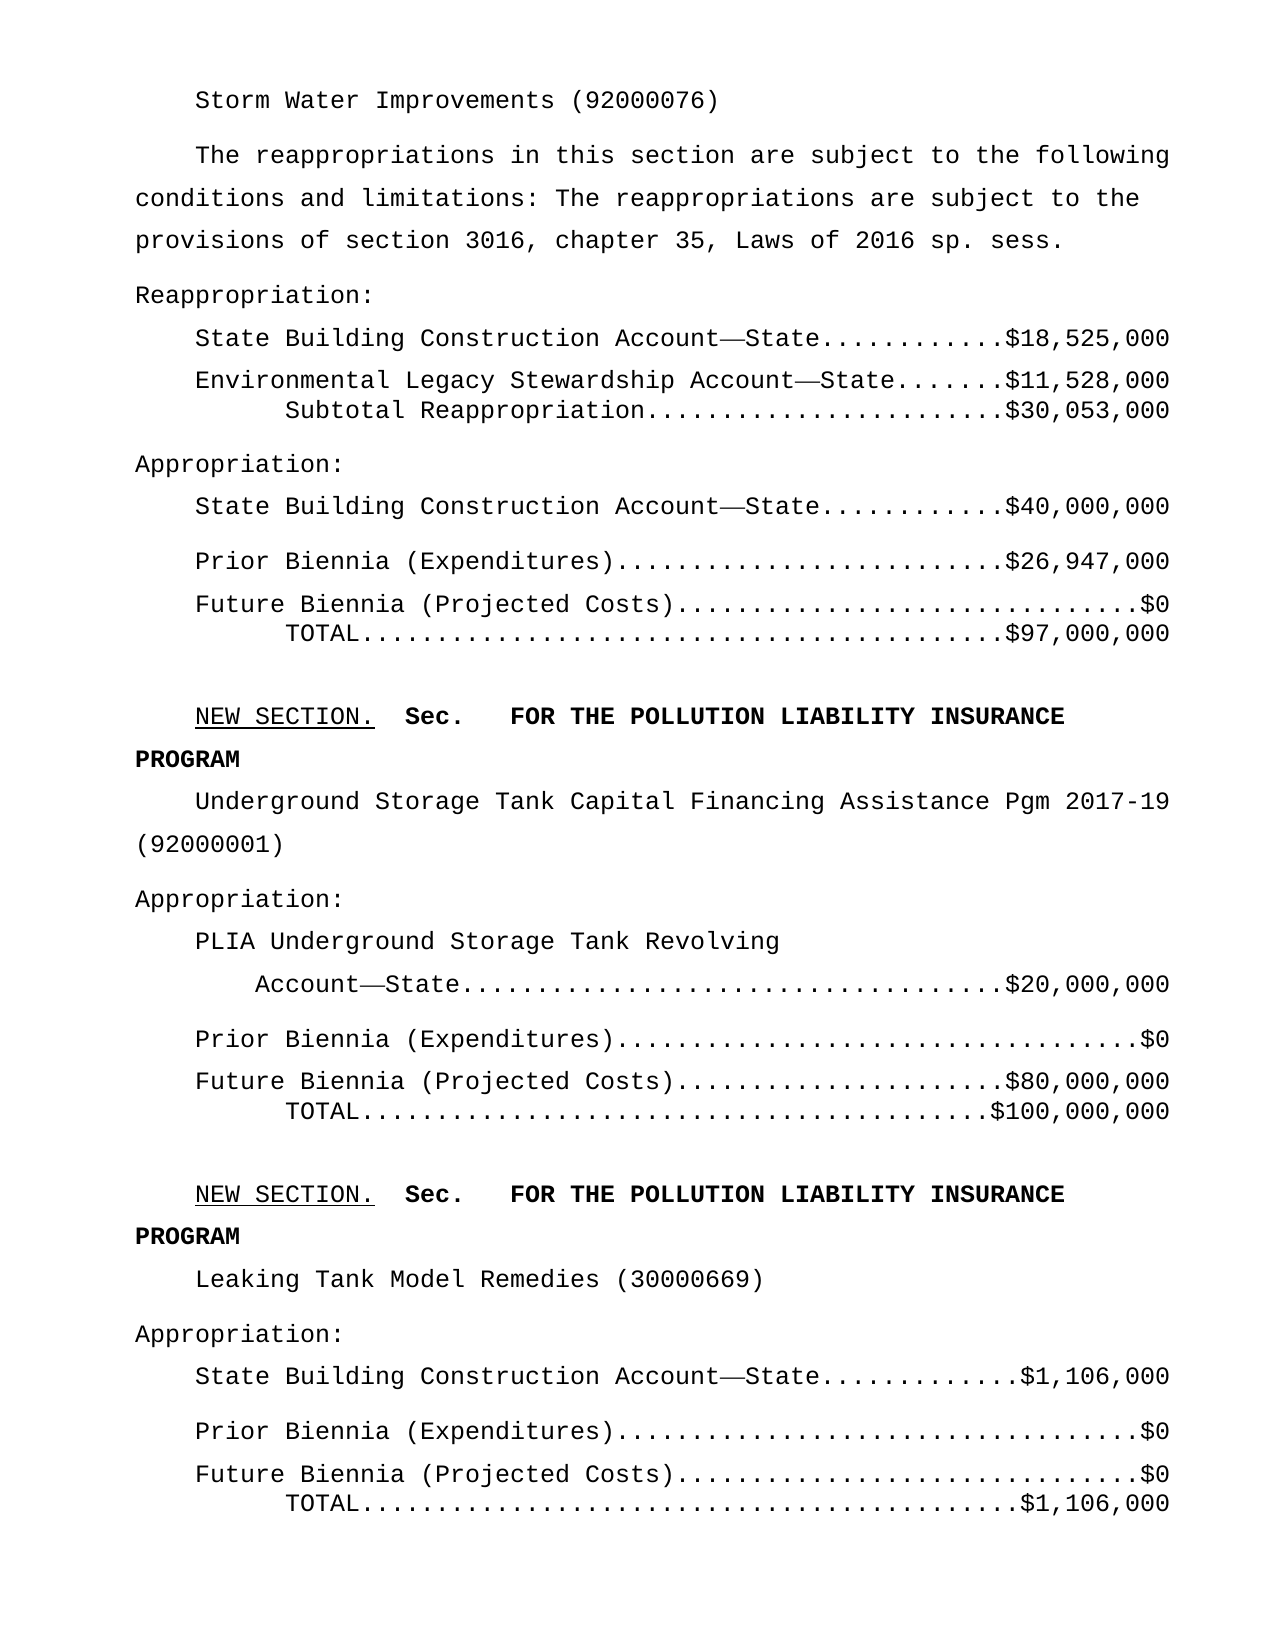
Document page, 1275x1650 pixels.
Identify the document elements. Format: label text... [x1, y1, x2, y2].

text State Building Construction Account—State $18,525,000 [135, 312, 1170, 355]
text Appropriation: [135, 438, 1170, 481]
text The reappropriations in this section are subject to the following conditions and limitations: The reappropriations are subject to the provisions of section 3016, chapter 35, Laws of 2016 sp. sess. [135, 130, 1170, 257]
text Future Biennia (Projected Costs) $0 [135, 578, 1170, 621]
text PLIA Underground Storage Tank Revolving [135, 916, 1170, 958]
text NEW SECTION. Sec. FOR THE POLLUTION LIABILITY INSURANCE PROGRAM [135, 1168, 1170, 1253]
text State Building Construction Account—State $1,106,000 [135, 1351, 1170, 1393]
text Environmental Legacy Stewardship Account—State $11,528,000 [135, 355, 1170, 397]
text TOTAL $100,000,000 [135, 1098, 1170, 1127]
text Account—State $20,000,000 [135, 958, 1170, 1001]
text TOTAL $1,106,000 [135, 1491, 1170, 1519]
text State Building Construction Account—State $40,000,000 [135, 481, 1170, 523]
text TOTAL $97,000,000 [135, 621, 1170, 649]
text Appropriation: [135, 1308, 1170, 1351]
text Subtotal Reappropriation $30,053,000 [135, 397, 1170, 426]
text Future Biennia (Projected Costs) $0 [135, 1448, 1170, 1491]
text Prior Biennia (Expenditures) $0 [135, 1013, 1170, 1056]
text Storm Water Improvements (92000076) [135, 75, 1170, 117]
text Underground Storage Tank Capital Financing Assistance Pgm 2017-19 (92000001) [135, 776, 1170, 861]
text Appropriation: [135, 873, 1170, 916]
text Future Biennia (Projected Costs) $80,000,000 [135, 1056, 1170, 1098]
text Prior Biennia (Expenditures) $0 [135, 1406, 1170, 1448]
text Prior Biennia (Expenditures) $26,947,000 [135, 536, 1170, 578]
text Leaking Tank Model Remedies (30000669) [135, 1253, 1170, 1296]
text NEW SECTION. Sec. FOR THE POLLUTION LIABILITY INSURANCE PROGRAM [135, 691, 1170, 776]
text Reappropriation: [135, 270, 1170, 312]
